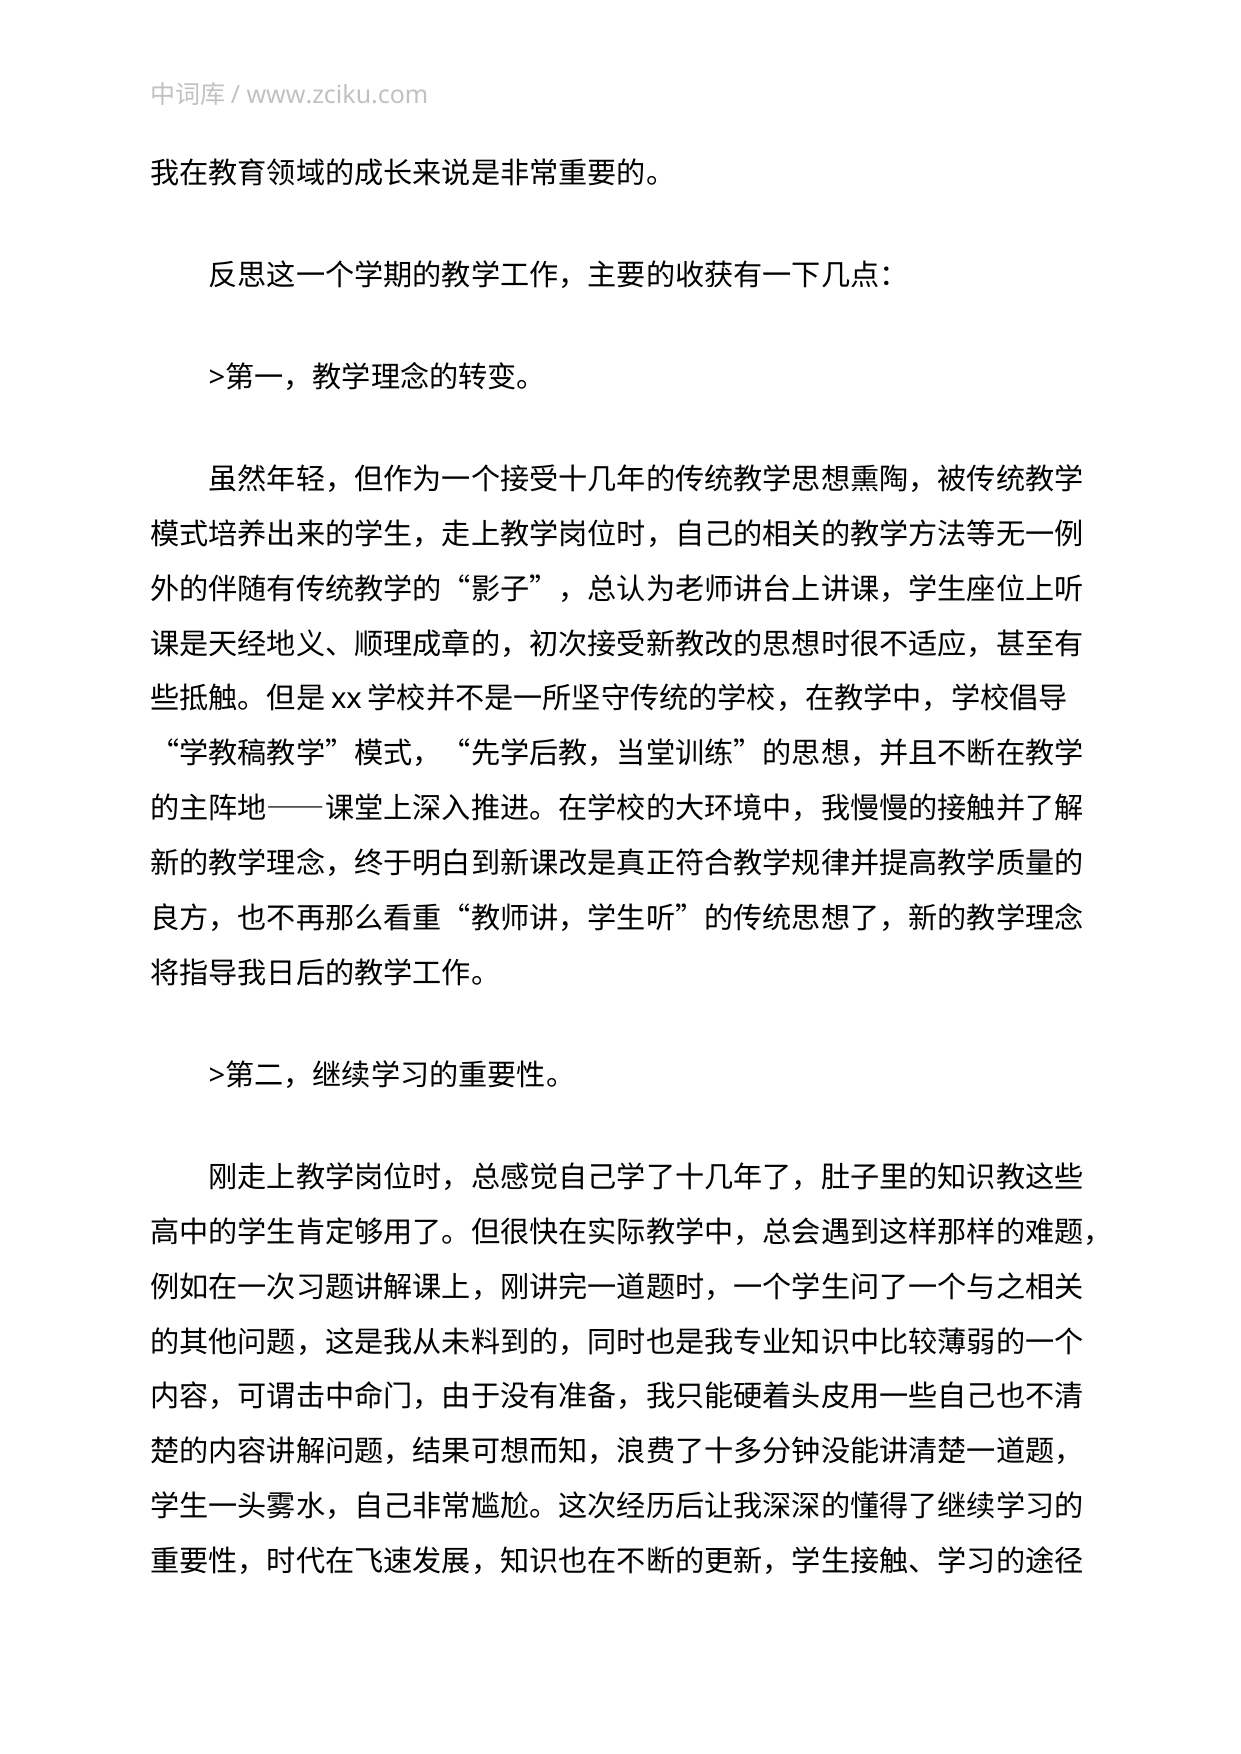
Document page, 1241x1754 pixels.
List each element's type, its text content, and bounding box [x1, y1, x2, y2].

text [150, 150, 1090, 192]
text 虽然年轻，但作为一个接受十几年的传统教学思想熏陶，被传统教学模式培养出来的学生，走上教学岗位时，自己的相关的教学方法等无一例外的伴随有传统教学的“影子”，总认为老师讲台上讲课，学生座位上听课是天经地义、顺理成章的，初次接受新教改的思想时很不适应，甚至有些抵触。但是xx学校并不是一所坚守传统的学校，在教学中，学校倡导“学教稿教学”模式，“先学后教，当堂训练”的思想，并且不断在教学的主阵地——课堂上深入推进。在学校的大环境中，我慢慢的接触并了解新的教学理念，终于明白到新课改是真正符合教学规律并提高教学质量的良方，也不再那么看重“教师讲，学生听”的传统思想了，新的教学理念将指导我日后的教学工作。 [150, 456, 1090, 992]
text 反思这一个学期的教学工作，主要的收获有一下几点： [150, 252, 1090, 294]
text >第一，教学理念的转变。 [150, 353, 1090, 396]
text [150, 1153, 1090, 1580]
text >第二，继续学习的重要性。 [150, 1051, 1090, 1094]
